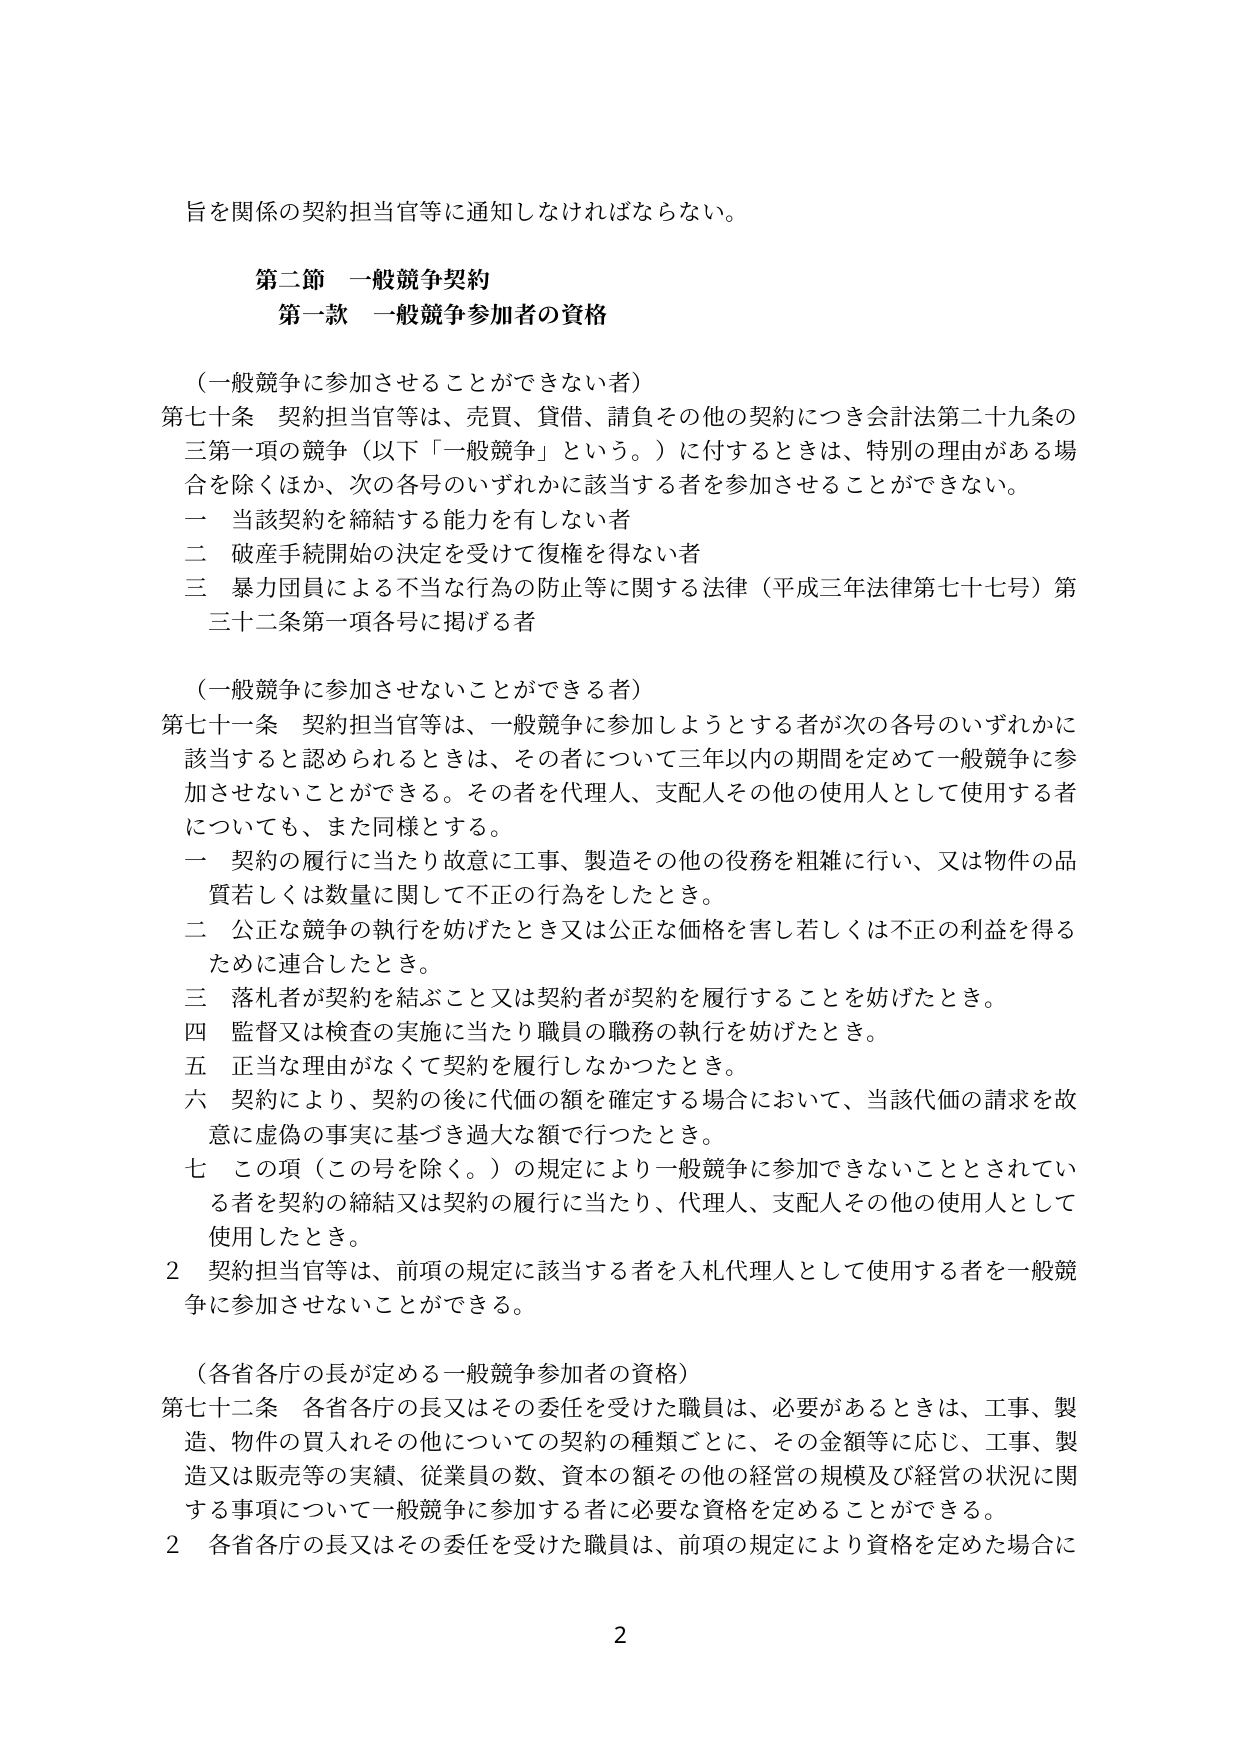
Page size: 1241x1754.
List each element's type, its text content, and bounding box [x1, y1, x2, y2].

text （一般競争に参加させることができない者） [184, 364, 1079, 399]
text 三 落札者が契約を結ぶこと又は契約者が契約を履行することを妨げたとき。 [184, 979, 1079, 1014]
text 第七十二条 各省各庁の長又はその委任を受けた職員は、必要があるときは、工事、製造、物件の買入れその他についての契約の種類ごとに、その金額等に応じ、工事、製造又は販売等の実績、従業員の数、資本の額その他の経営の規模及び経営の状況に関する事項について一般競争に参加する者に必要な資格を定めることができる。 [161, 1389, 1079, 1526]
text 二 公正な競争の執行を妨げたとき又は公正な価格を害し若しくは不正の利益を得るために連合したとき。 [184, 911, 1079, 979]
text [161, 1526, 1079, 1560]
text 一 当該契約を締結する能力を有しない者 [184, 501, 1079, 535]
text 七 この項（この号を除く。）の規定により一般競争に参加できないこととされている者を契約の締結又は契約の履行に当たり、代理人、支配人その他の使用人として使用したとき。 [184, 1150, 1079, 1253]
text 五 正当な理由がなくて契約を履行しなかつたとき。 [184, 1048, 1079, 1082]
text （一般競争に参加させないことができる者） [184, 672, 1079, 706]
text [161, 194, 1079, 228]
text 第一款 一般競争参加者の資格 [276, 296, 1079, 330]
text 四 監督又は検査の実施に当たり職員の職務の執行を妨げたとき。 [184, 1014, 1079, 1048]
text 第七十条 契約担当官等は、売買、貸借、請負その他の契約につき会計法第二十九条の三第一項の競争（以下「一般競争」という。）に付するときは、特別の理由がある場合を除くほか、次の各号のいずれかに該当する者を参加させることができない。 [161, 399, 1079, 501]
text 第二節 一般競争契約 [253, 262, 1079, 296]
text 六 契約により、契約の後に代価の額を確定する場合において、当該代価の請求を故意に虚偽の事実に基づき過大な額で行つたとき。 [184, 1082, 1079, 1150]
text 三 暴力団員による不当な行為の防止等に関する法律（平成三年法律第七十七号）第三十二条第一項各号に掲げる者 [184, 569, 1079, 638]
text 第七十一条 契約担当官等は、一般競争に参加しようとする者が次の各号のいずれかに該当すると認められるときは、その者について三年以内の期間を定めて一般競争に参加させないことができる。その者を代理人、支配人その他の使用人として使用する者についても、また同様とする。 [161, 706, 1079, 843]
text ２ 契約担当官等は、前項の規定に該当する者を入札代理人として使用する者を一般競争に参加させないことができる。 [161, 1253, 1079, 1321]
text 一 契約の履行に当たり故意に工事、製造その他の役務を粗雑に行い、又は物件の品質若しくは数量に関して不正の行為をしたとき。 [184, 843, 1079, 911]
text （各省各庁の長が定める一般競争参加者の資格） [184, 1355, 1079, 1389]
text 二 破産手続開始の決定を受けて復権を得ない者 [184, 535, 1079, 569]
